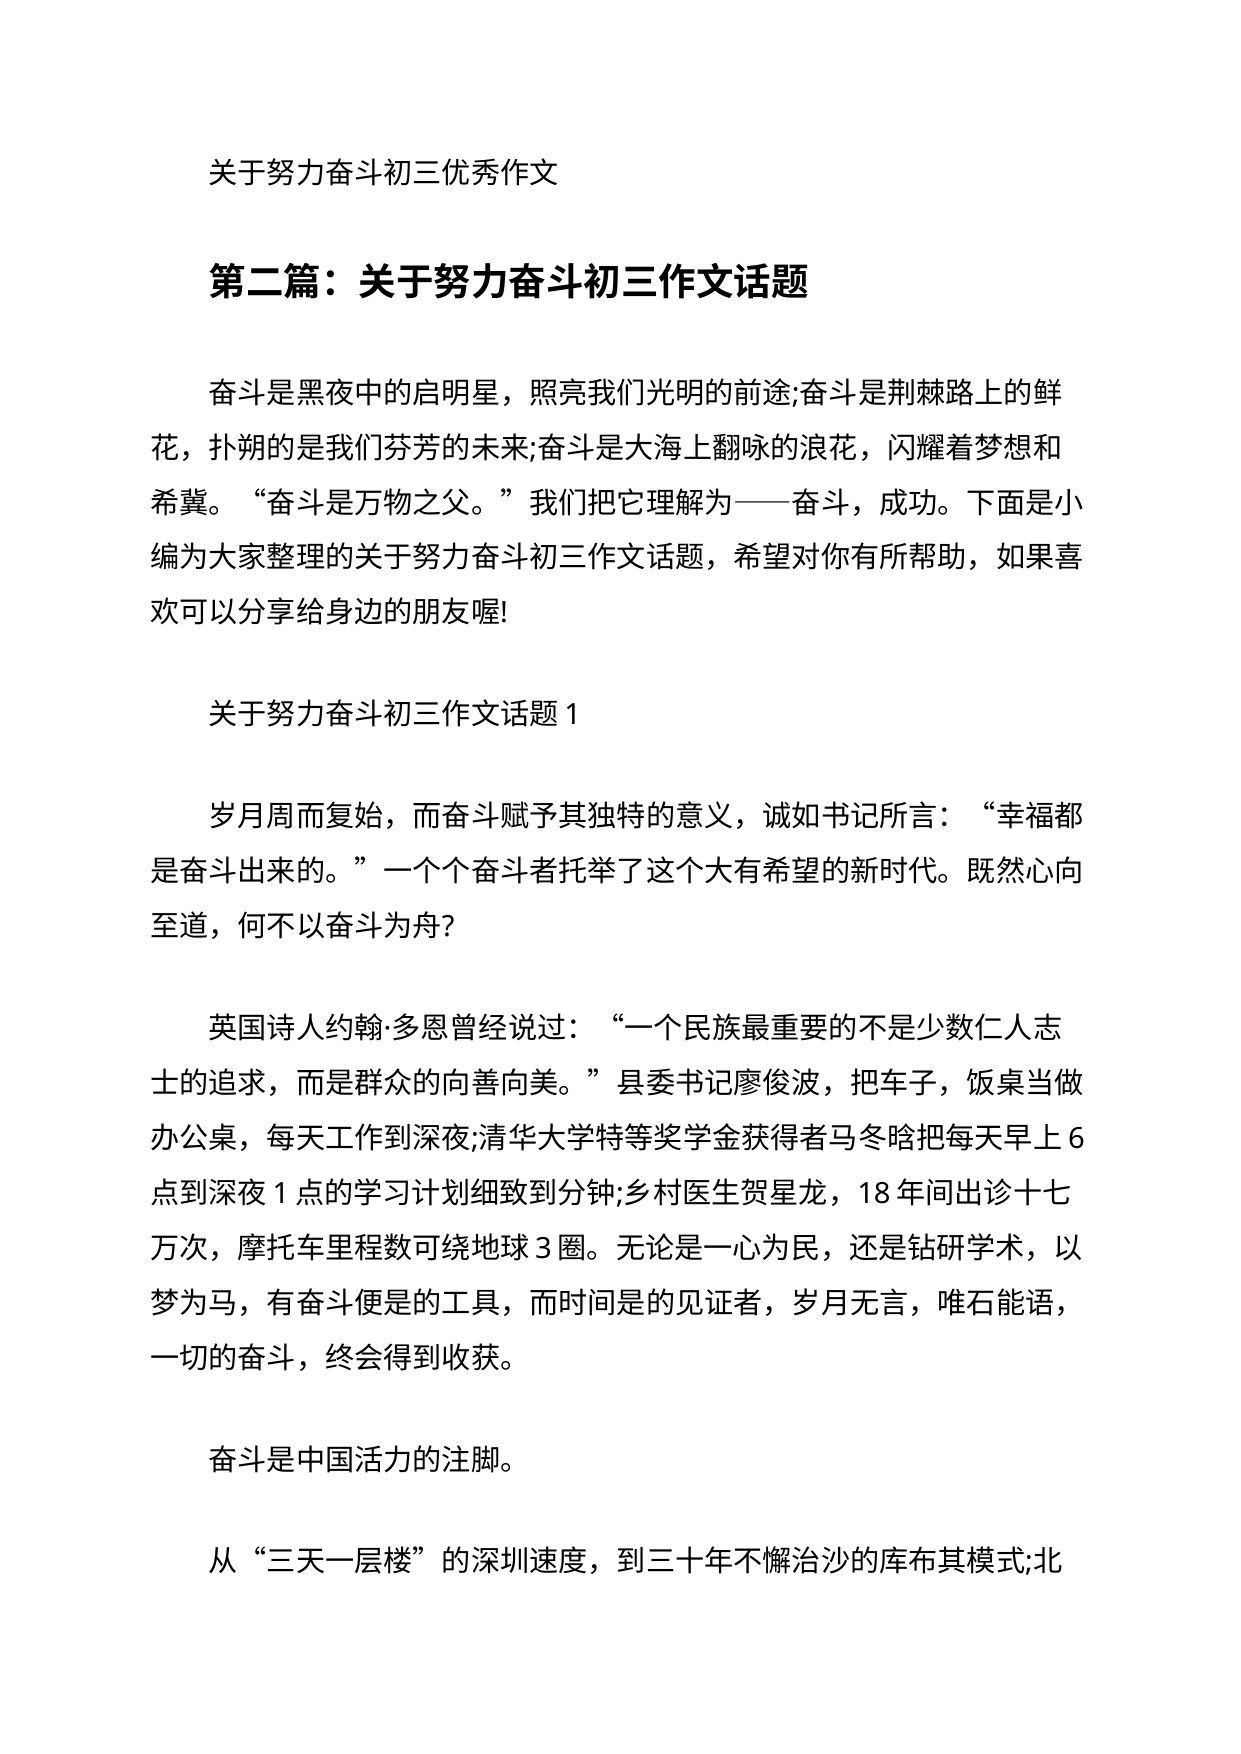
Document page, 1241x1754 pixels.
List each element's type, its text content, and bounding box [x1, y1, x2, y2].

text 奋斗是中国活力的注脚。 [150, 1436, 1090, 1478]
text 奋斗是黑夜中的启明星，照亮我们光明的前途;奋斗是荆棘路上的鲜花，扑朔的是我们芬芳的未来;奋斗是大海上翻咏的浪花，闪耀着梦想和希冀。“奋斗是万物之父。”我们把它理解为——奋斗，成功。下面是小编为大家整理的关于努力奋斗初三作文话题，希望对你有所帮助，如果喜欢可以分享给身边的朋友喔! [150, 369, 1090, 631]
text 关于努力奋斗初三优秀作文 [150, 150, 1090, 192]
text 英国诗人约翰·多恩曾经说过：“一个民族最重要的不是少数仁人志士的追求，而是群众的向善向美。”县委书记廖俊波，把车子，饭桌当做办公桌，每天工作到深夜;清华大学特等奖学金获得者马冬晗把每天早上6点到深夜1点的学习计划细致到分钟;乡村医生贺星龙，18年间出诊十七万次，摩托车里程数可绕地球3圈。无论是一心为民，还是钻研学术，以梦为马，有奋斗便是的工具，而时间是的见证者，岁月无言，唯石能语，一切的奋斗，终会得到收获。 [150, 1005, 1090, 1377]
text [150, 1538, 1090, 1580]
text 关于努力奋斗初三作文话题1 [150, 691, 1090, 733]
text 第二篇：关于努力奋斗初三作文话题 [150, 252, 1090, 306]
text 岁月周而复始，而奋斗赋予其独特的意义，诚如书记所言：“幸福都是奋斗出来的。”一个个奋斗者托举了这个大有希望的新时代。既然心向至道，何不以奋斗为舟? [150, 793, 1090, 945]
